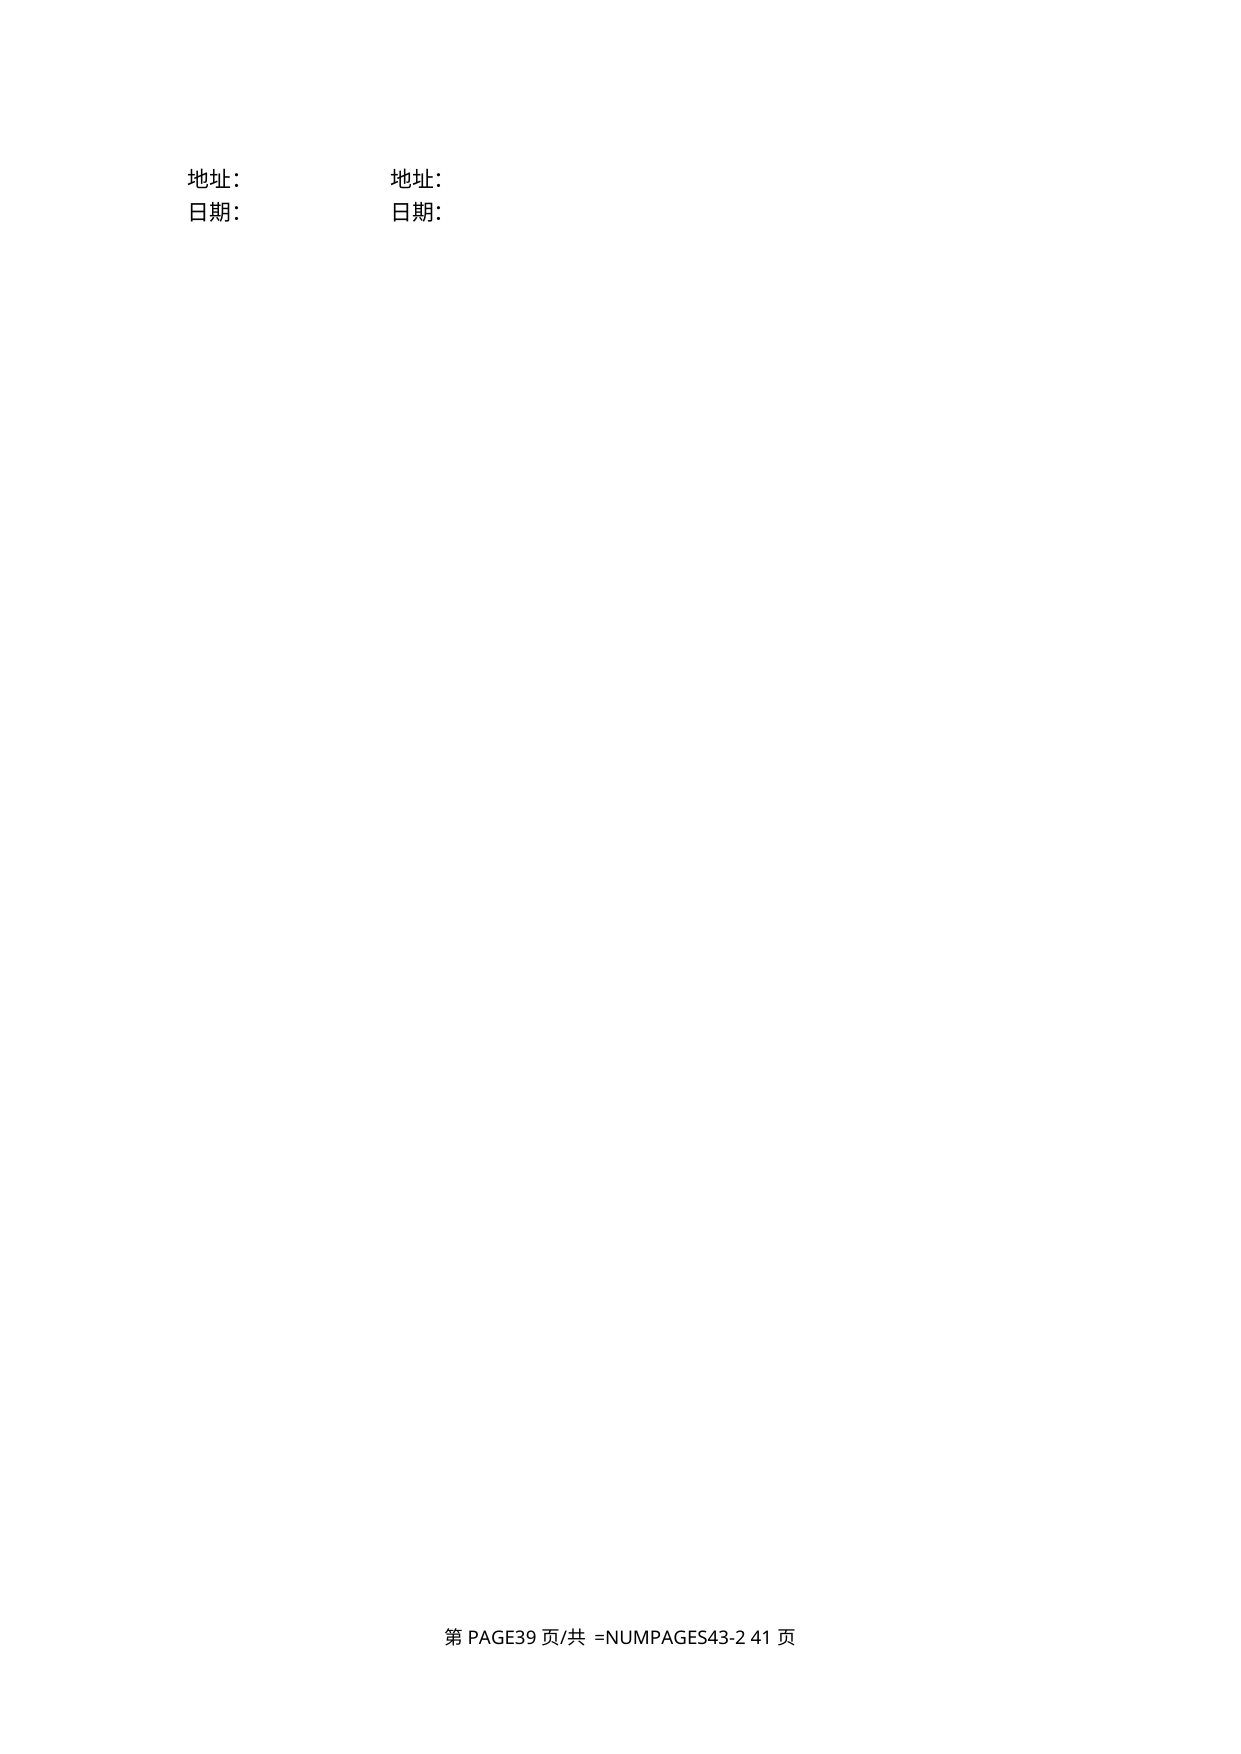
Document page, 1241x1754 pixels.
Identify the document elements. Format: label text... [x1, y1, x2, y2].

text 日期： 日期： [187, 194, 1053, 227]
text 地址： 地址： [187, 162, 1053, 194]
